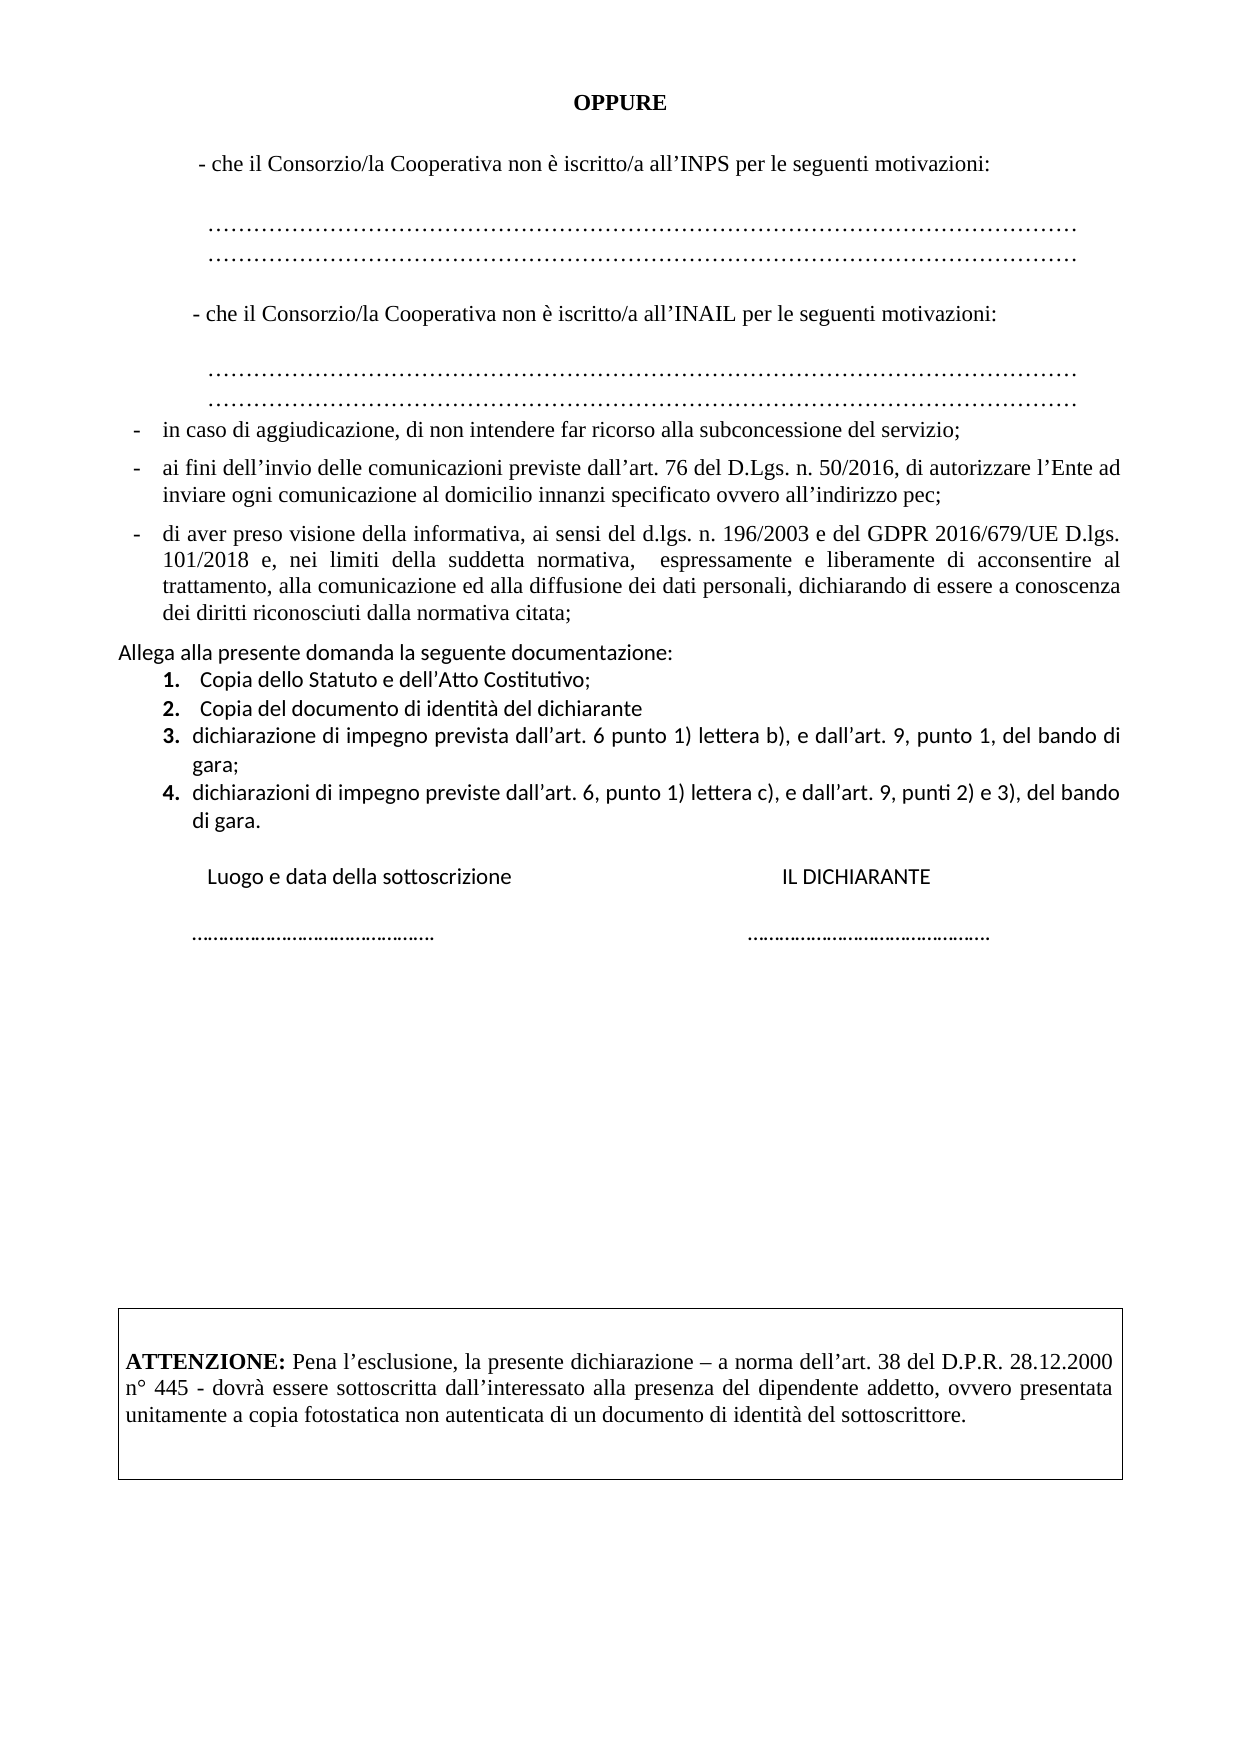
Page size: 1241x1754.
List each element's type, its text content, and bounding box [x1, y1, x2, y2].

list dichiarazione di impegno prevista dall’art. 6 punto 1) lettera b), e dall’art. 9, punto 1, del bando di gara; [162, 722, 1122, 778]
list in caso di aggiudicazione, di non intendere far ricorso alla subconcessione del servizio; [133, 416, 1122, 442]
list Copia dello Statuto e dell’Atto Costitutivo; [162, 666, 1122, 694]
text Luogo e data della sottoscrizione IL DICHIARANTE [118, 862, 1122, 890]
text …………………………………………………………………………………………………… [207, 385, 1122, 412]
list di aver preso visione della informativa, ai sensi del d.lgs. n. 196/2003 e del GDPR 2016/679/UE D.lgs. 101/2018 e, nei limiti della suddetta normativa, espressamente e liberamente di acconsentire al trattamento, alla comunicazione ed alla diffusione dei dati personali, dichiarando di essere a conoscenza dei diritti riconosciuti dalla normativa citata; [133, 520, 1122, 625]
text - che il Consorzio/la Cooperativa non è iscritto/a all’INAIL per le seguenti motivazioni: [118, 300, 1122, 326]
table_header ATTENZIONE: Pena l’esclusione, la presente dichiarazione – a norma dell’art. 38 del D.P.R. 28.12.2000 n° 445 - dovrà essere sottoscritta dall’interessato alla presenza del dipendente addetto, ovvero presentata unitamente a copia fotostatica non autenticata di un documento di identità del sottoscrittore. [119, 1309, 1122, 1478]
text - che il Consorzio/la Cooperativa non è iscritto/a all’INPS per le seguenti motivazioni: [118, 150, 1122, 176]
text OPPURE [118, 89, 1122, 116]
text …………………………………………………………………………………………………… [207, 210, 1122, 236]
text ………………………………………. ………………………………………. [118, 918, 1122, 946]
list Copia del documento di identità del dichiarante [162, 694, 1122, 722]
text Allega alla presente domanda la seguente documentazione: [118, 638, 1122, 666]
text …………………………………………………………………………………………………… [207, 240, 1122, 267]
text …………………………………………………………………………………………………… [207, 355, 1122, 382]
list dichiarazioni di impegno previste dall’art. 6, punto 1) lettera c), e dall’art. 9, punti 2) e 3), del bando di gara. [162, 778, 1122, 834]
list ai fini dell’invio delle comunicazioni previste dall’art. 76 del D.Lgs. n. 50/2016, di autorizzare l’Ente ad inviare ogni comunicazione al domicilio innanzi specificato ovvero all’indirizzo pec; [133, 454, 1122, 507]
